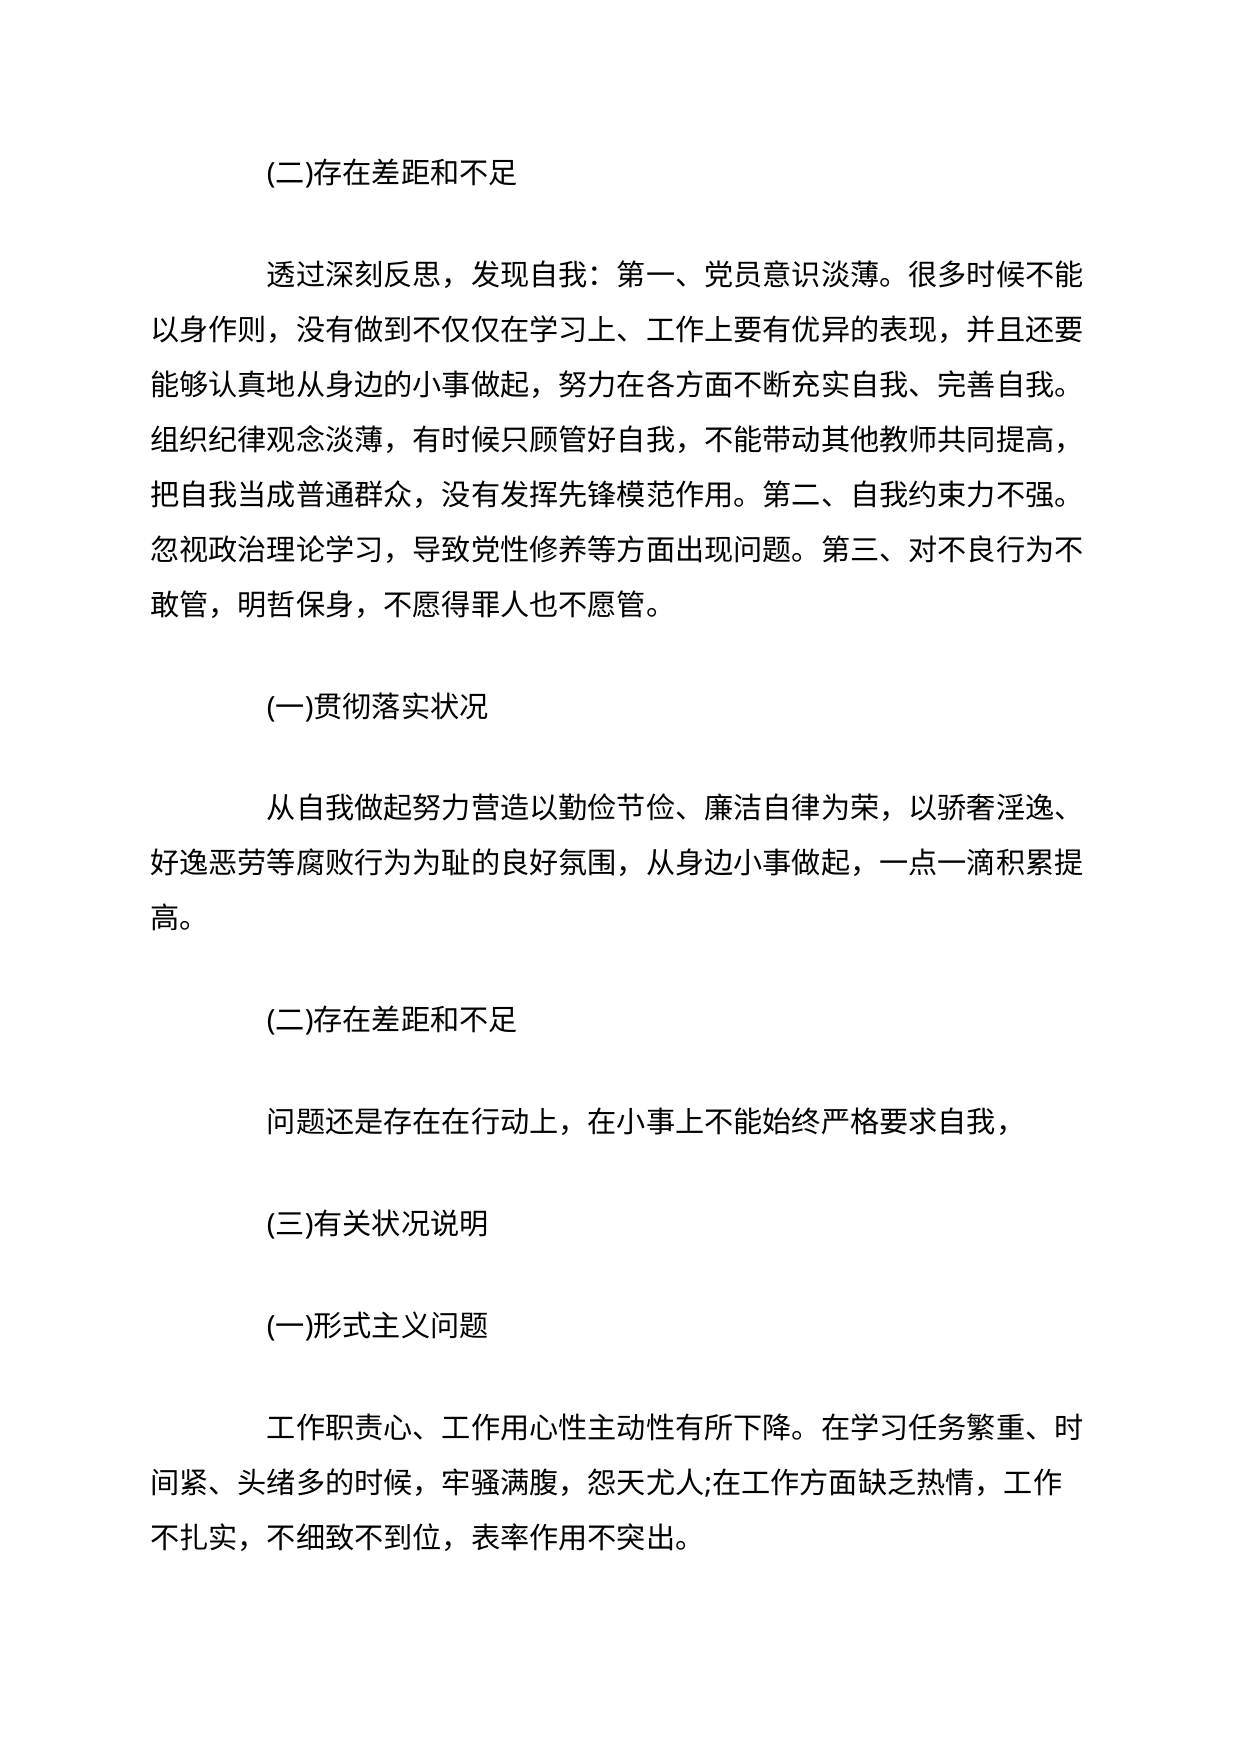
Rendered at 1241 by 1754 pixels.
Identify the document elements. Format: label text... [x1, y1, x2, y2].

text 透过深刻反思，发现自我：第一、党员意识淡薄。很多时候不能以身作则，没有做到不仅仅在学习上、工作上要有优异的表现，并且还要能够认真地从身边的小事做起，努力在各方面不断充实自我、完善自我。组织纪律观念淡薄，有时候只顾管好自我，不能带动其他教师共同提高，把自我当成普通群众，没有发挥先锋模范作用。第二、自我约束力不强。忽视政治理论学习，导致党性修养等方面出现问题。第三、对不良行为不敢管，明哲保身，不愿得罪人也不愿管。 [150, 252, 1090, 624]
text (三)有关状况说明 [150, 1200, 1090, 1243]
text (二)存在差距和不足 [150, 997, 1090, 1039]
text (一)贯彻落实状况 [150, 683, 1090, 726]
text (二)存在差距和不足 [150, 150, 1090, 192]
text 工作职责心、工作用心性主动性有所下降。在学习任务繁重、时间紧、头绪多的时候，牢骚满腹，怨天尤人;在工作方面缺乏热情，工作不扎实，不细致不到位，表率作用不突出。 [150, 1404, 1090, 1557]
text 问题还是存在在行动上，在小事上不能始终严格要求自我， [150, 1099, 1090, 1141]
text (一)形式主义问题 [150, 1302, 1090, 1345]
text 从自我做起努力营造以勤俭节俭、廉洁自律为荣，以骄奢淫逸、好逸恶劳等腐败行为为耻的良好氛围，从身边小事做起，一点一滴积累提高。 [150, 785, 1090, 937]
